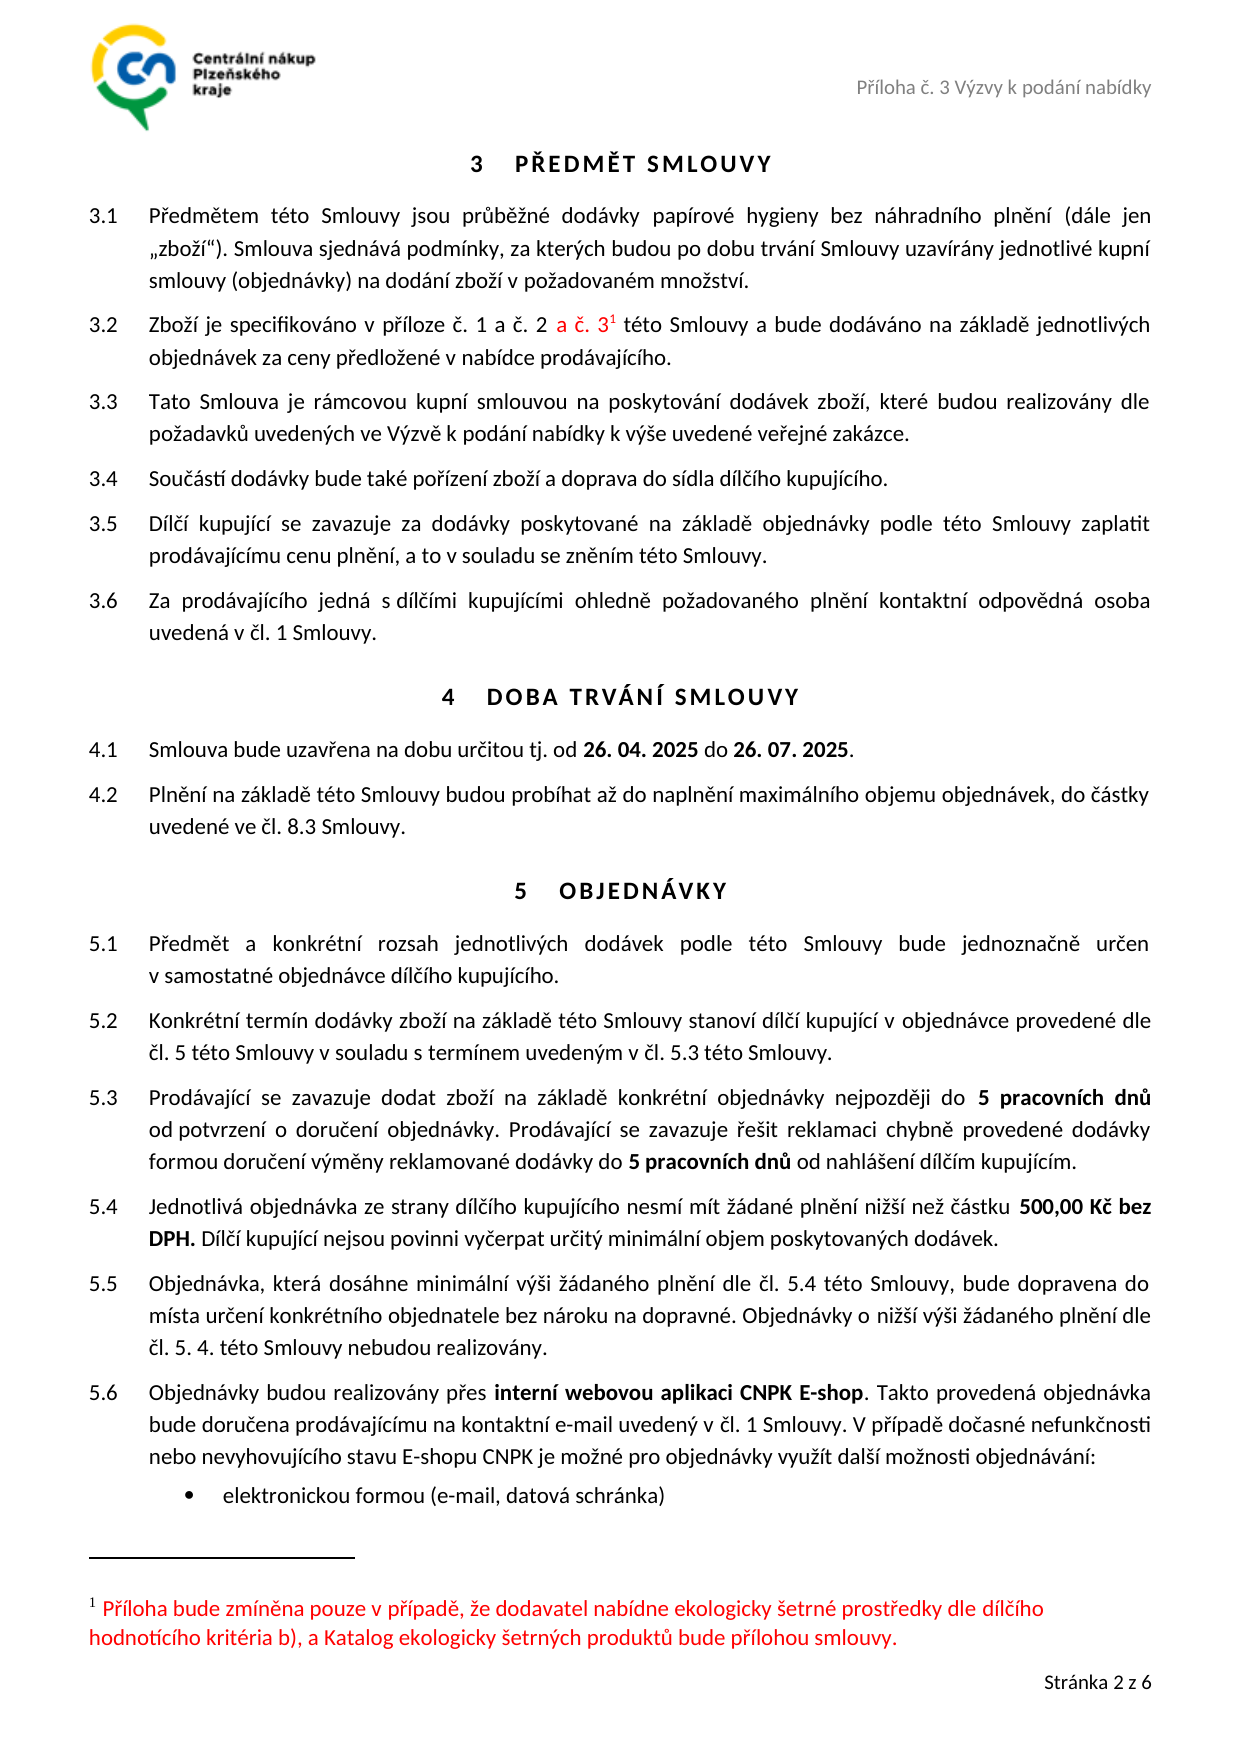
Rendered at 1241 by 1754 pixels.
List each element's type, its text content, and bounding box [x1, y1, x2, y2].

subtitle Tato Smlouva je rámcovou kupní smlouvou na poskytování dodávek zboží, které budou realizovány dle požadavků uvedených ve Výzvě k podání nabídky k výše uvedené veřejné zakázce. [89, 387, 1152, 448]
subtitle Za prodávajícího jedná s dílčími kupujícími ohledně požadovaného plnění kontaktní odpovědná osoba uvedená v čl. 1 Smlouvy. [89, 586, 1152, 646]
subtitle Objednávka, která dosáhne minimální výši žádaného plnění dle čl. 5.4 této Smlouvy, bude dopravena do místa určení konkrétního objednatele bez nároku na dopravné. Objednávky o nižší výši žádaného plnění dle čl. 5. 4. této Smlouvy nebudou realizovány. [89, 1269, 1152, 1361]
picture [47, 0, 361, 176]
subtitle Objednávky budou realizovány přes interní webovou aplikaci CNPK E-shop. Takto provedená objednávka bude doručena prodávajícímu na kontaktní e-mail uvedený v čl. 1 Smlouvy. V případě dočasné nefunkčnosti nebo nevyhovujícího stavu E-shopu CNPK je možné pro objednávky využít další možnosti objednávání: [89, 1378, 1152, 1470]
subtitle elektronickou formou (e-mail, datová schránka) [185, 1481, 1152, 1509]
subtitle DOBA TRVÁNÍ SMLOUVY [89, 681, 1152, 712]
subtitle Konkrétní termín dodávky zboží na základě této Smlouvy stanoví dílčí kupující v objednávce provedené dle čl. 5 této Smlouvy v souladu s termínem uvedeným v čl. 5.3 této Smlouvy. [89, 1006, 1152, 1066]
subtitle Dílčí kupující se zavazuje za dodávky poskytované na základě objednávky podle této Smlouvy zaplatit prodávajícímu cenu plnění, a to v souladu se zněním této Smlouvy. [89, 509, 1152, 569]
subtitle Jednotlivá objednávka ze strany dílčího kupujícího nesmí mít žádané plnění nižší než částku 500,00 Kč bez DPH. Dílčí kupující nejsou povinni vyčerpat určitý minimální objem poskytovaných dodávek. [89, 1192, 1152, 1252]
subtitle Zboží je specifikováno v příloze č. 1 a č. 2 a č. 3 této Smlouvy a bude dodáváno na základě jednotlivých objednávek za ceny předložené v nabídce prodávajícího. [89, 311, 1152, 371]
subtitle Předmětem této Smlouvy jsou průběžné dodávky papírové hygieny bez náhradního plnění (dále jen „zboží“). Smlouva sjednává podmínky, za kterých budou po dobu trvání Smlouvy uzavírány jednotlivé kupní smlouvy (objednávky) na dodání zboží v požadovaném množství. [89, 201, 1152, 294]
subtitle Smlouva bude uzavřena na dobu určitou tj. od 26. 04. 2025 do 26. 07. 2025. [89, 735, 1152, 763]
subtitle Prodávající se zavazuje dodat zboží na základě konkrétní objednávky nejpozději do 5 pracovních dnů od potvrzení o doručení objednávky. Prodávající se zavazuje řešit reklamaci chybně provedené dodávky formou doručení výměny reklamované dodávky do 5 pracovních dnů od nahlášení dílčím kupujícím. [89, 1083, 1152, 1175]
subtitle Součástí dodávky bude také pořízení zboží a doprava do sídla dílčího kupujícího. [89, 464, 1152, 492]
subtitle Plnění na základě této Smlouvy budou probíhat až do naplnění maximálního objemu objednávek, do částky uvedené ve čl. 8.3 Smlouvy. [89, 780, 1152, 840]
subtitle Předmět a konkrétní rozsah jednotlivých dodávek podle této Smlouvy bude jednoznačně určen v samostatné objednávce dílčího kupujícího. [89, 929, 1152, 989]
subtitle OBJEDNÁVKY [89, 876, 1152, 906]
subtitle PŘEDMĚT SMLOUVY [89, 148, 1152, 178]
